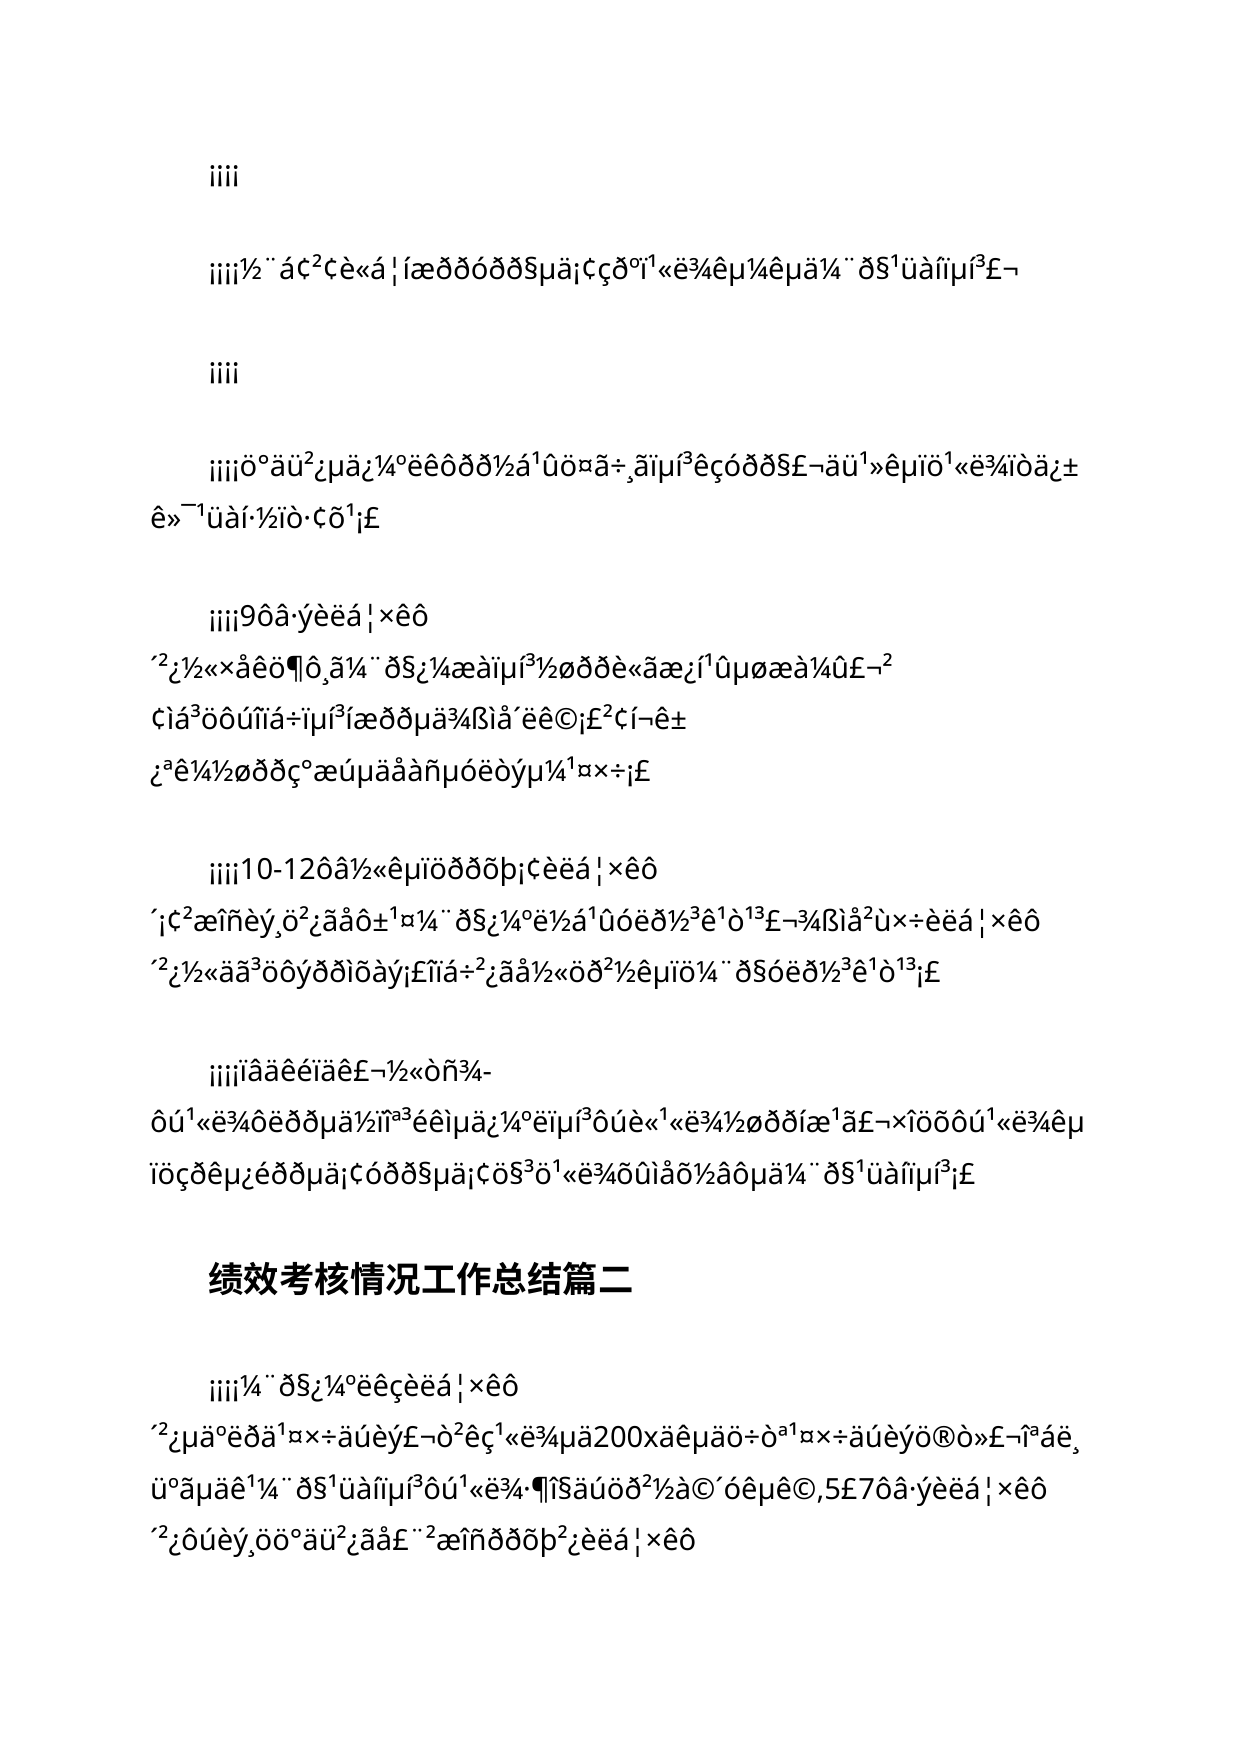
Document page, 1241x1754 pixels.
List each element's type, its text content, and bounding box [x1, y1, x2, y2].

text 绩效考核情况工作总结篇二 [150, 1252, 1090, 1303]
text ¡¡¡¡ [150, 347, 1090, 387]
text ¡¡¡¡9ôâ·ýèëá¦×êô´²¿½«×åêö¶ô¸ã¼¨ð§¿¼æàïµí³½øððè«ãæ¿í¹ûµøæà¼û£¬²¢ìá³öôúîïá÷ïµí³íæððµä¾ßìå´ëê©¡£²¢í¬ê±¿ªê¼½øððç°æúµäåàñµóëòýµ¼¹¤×÷¡£ [150, 595, 1090, 790]
text ¡¡¡¡ [150, 150, 1090, 190]
text ¡¡¡¡ö°äü²¿µä¿¼ºëêôðð½á¹ûö¤ã÷¸ãïµí³êçóðð§£¬äü¹»êµïö¹«ë¾ïòä¿±ê»¯¹üàí·½ïò·¢õ¹¡£ [150, 445, 1090, 537]
text ¡¡¡¡ïâäêéïäê£¬½«òñ¾­ôú¹«ë¾ôëððµä½ïîª³éêìµä¿¼ºëïµí³ôúè«¹«ë¾½øððíæ¹ã£¬×îöõôú¹«ë¾êµïöçðêµ¿éððµä¡¢óðð§µä¡¢ö§³ö¹«ë¾õûìåõ½âôµä¼¨ð§¹üàíïµí³¡£ [150, 1050, 1090, 1193]
text ¡¡¡¡10-12ôâ½«êµïöððõþ¡¢èëá¦×êô´¡¢²æîñèý¸ö²¿ãåô±¹¤¼¨ð§¿¼ºë½á¹ûóëð½³ê¹ò¹³£¬¾ßìå²ù×÷èëá¦×êô´²¿½«äã³öôýððìõàý¡£îïá÷²¿ãå½«öð²½êµïö¼¨ð§óëð½³ê¹ò¹³¡£ [150, 848, 1090, 991]
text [150, 1365, 1090, 1559]
text ¡¡¡¡½¨á¢²¢è«á¦íæððóðð§µä¡¢çðºï¹«ë¾êµ¼êµä¼¨ð§¹üàíïµí³£¬ [150, 248, 1090, 288]
